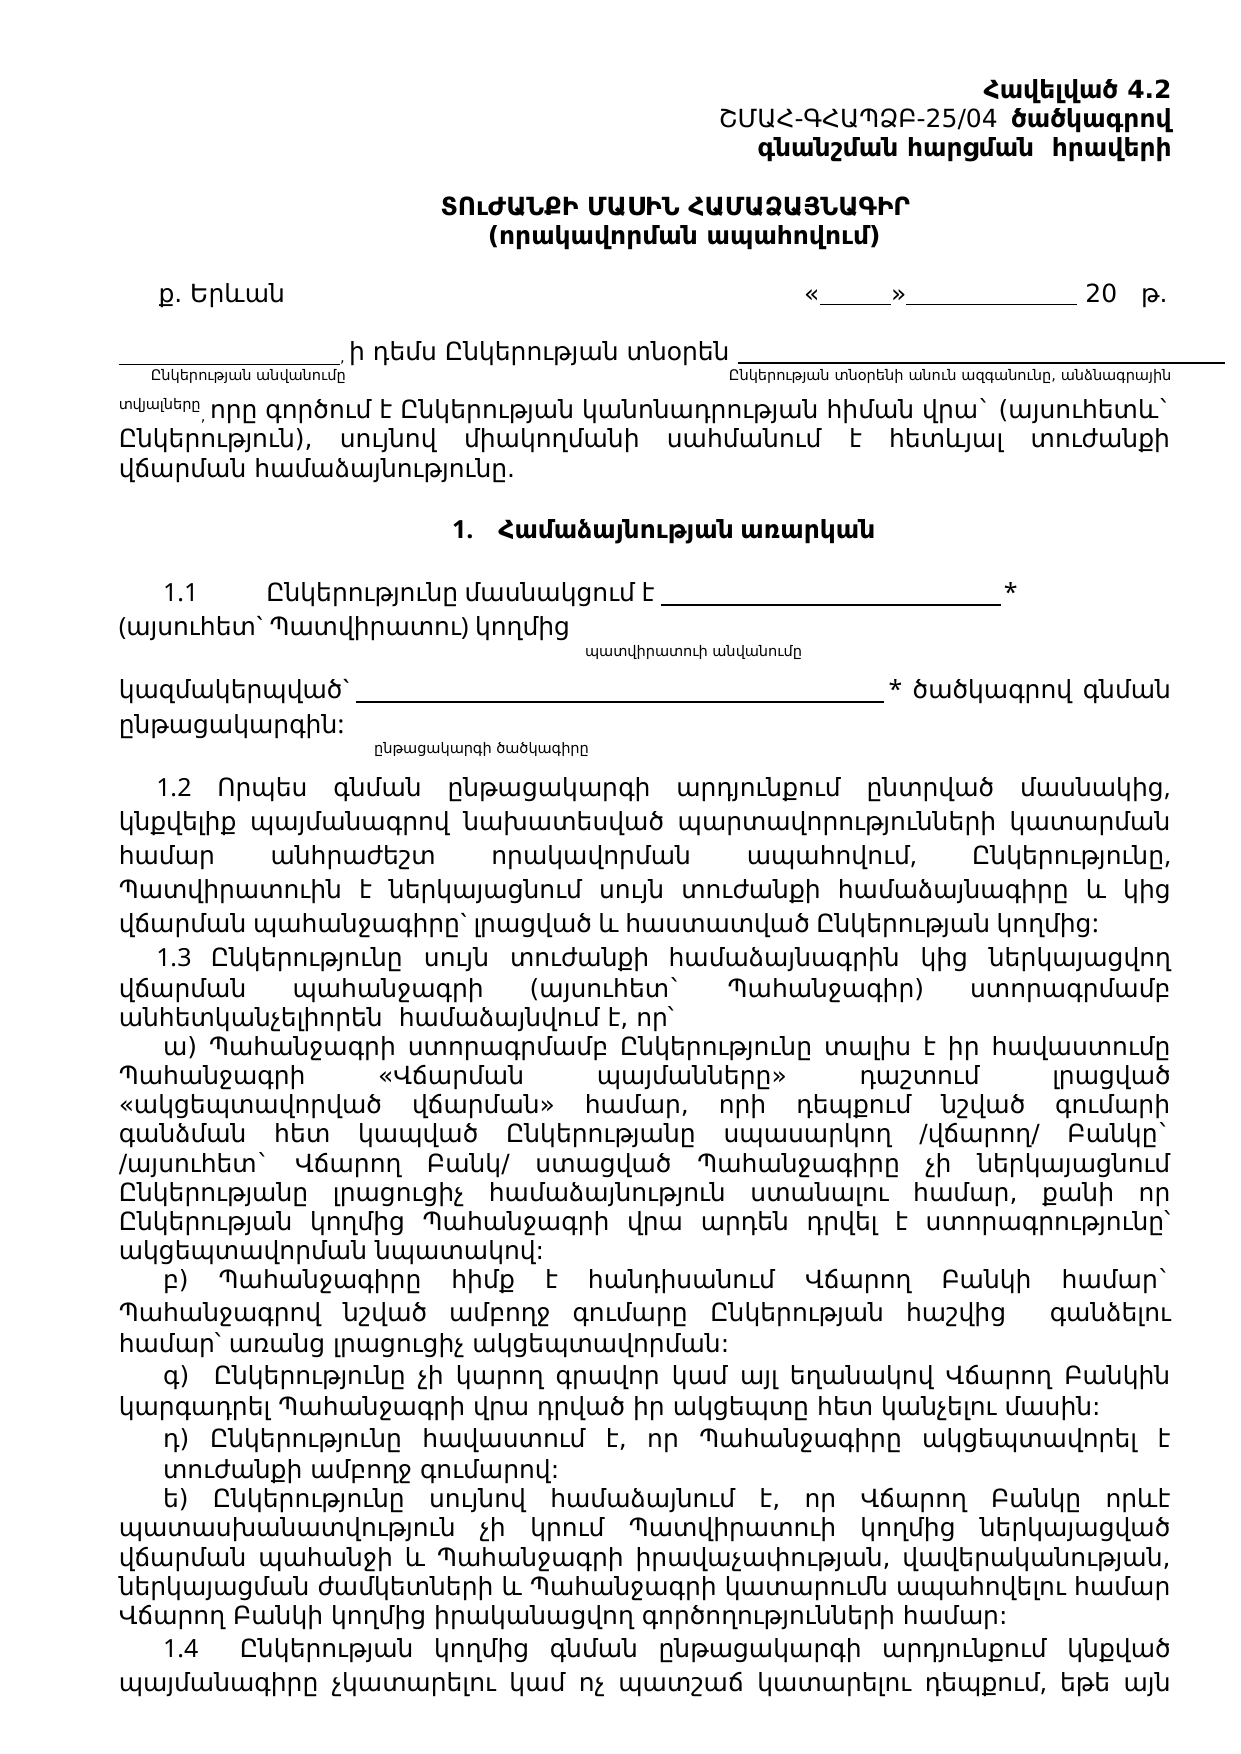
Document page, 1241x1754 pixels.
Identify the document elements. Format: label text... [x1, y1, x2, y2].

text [118, 1630, 1171, 1698]
text պատվիրատուի անվանումը [163, 643, 1171, 672]
text ե) Ընկերությունը սույնով համաձայնում է, որ Վճարող Բանկը որևէ պատասխանատվություն չի կրում Պատվիրատուի կողմից ներկայացված վճարման պահանջի և Պահանջագրի իրավաչափության, վավերականության, ներկայացման ժամկետների և Պահանջագրի կատարումն ապահովելու համար Վճարող Բանկի կողմից իրականացվող գործողությունների համար: [118, 1484, 1171, 1630]
text Ընկերության անվանումը Ընկերության տնօրենի անուն ազգանունը, անձնագրային տվյալները, որը գործում է Ընկերության կանոնադրության հիման վրա` (այսուհետև` Ընկերություն), սույնով միակողմանի սահմանում է հետևյալ տուժանքի վճարման համաձայնությունը. [118, 366, 1171, 483]
text 1.2 Որպես գնման ընթացակարգի արդյունքում ընտրված մասնակից, կնքվելիք պայմանագրով նախատեսված պարտավորությունների կատարման համար անհրաժեշտ որակավորման ապահովում, Ընկերությունը, Պատվիրատուին է ներկայացնում սույն տուժանքի համաձայնագիրը և կից վճարման պահանջագիրը` լրացված և հաստատված Ընկերության կողմից: [118, 769, 1171, 940]
text գ) Ընկերությունը չի կարող գրավոր կամ այլ եղանակով Վճարող Բանկին կարգադրել Պահանջագրի վրա դրված իր ակցեպտը հետ կանչելու մասին: [118, 1358, 1171, 1421]
text կազմակերպված` * ծածկագրով գնման ընթացակարգին: [118, 672, 1171, 740]
text գնանշման հարցման հրավերի [118, 133, 1171, 162]
text ՏՈւԺԱՆՔԻ ՄԱՍԻՆ ՀԱՄԱՁԱՅՆԱԳԻՐ [118, 192, 1171, 221]
list Ընկերությունը մասնակցում է * (այսուհետ` Պատվիրատու) կողմից [118, 575, 1171, 643]
text 1.3 Ընկերությունը սույն տուժանքի համաձայնագրին կից ներկայացվող վճարման պահանջագրի (այսուհետ` Պահանջագիր) ստորագրմամբ անհետկանչելիորեն համաձայնվում է, որ՝ [118, 940, 1171, 1032]
text ք. Երևան « » 20 թ. [118, 279, 1171, 308]
text Հավելված 4.2 [118, 75, 1171, 104]
text դ) Ընկերությունը հավաստում է, որ Պահանջագիրը ակցեպտավորել է տուժանքի ամբողջ գումարով: [163, 1421, 1171, 1484]
text (որակավորման ապահովում) [118, 221, 1171, 250]
text ընթացակարգի ծածկագիրը [163, 740, 1171, 769]
text բ) Պահանջագիրը հիմք է հանդիսանում Վճարող Բանկի համար` Պահանջագրով նշված ամբողջ գումարը Ընկերության հաշվից գանձելու համար՝ առանց լրացուցիչ ակցեպտավորման: [118, 1266, 1171, 1358]
text , ի դեմս Ընկերության տնօրեն [118, 337, 1171, 366]
list Համաձայնության առարկան [156, 512, 1171, 546]
text ա) Պահանջագրի ստորագրմամբ Ընկերությունը տալիս է իր հավաստումը Պահանջագրի «Վճարման պայմանները» դաշտում լրացված «ակցեպտավորված վճարման» համար, որի դեպքում նշված գումարի գանձման հետ կապված Ընկերությանը սպասարկող /վճարող/ Բանկը` /այսուհետ` Վճարող Բանկ/ ստացված Պահանջագիրը չի ներկայացնում Ընկերությանը լրացուցիչ համաձայնություն ստանալու համար, քանի որ Ընկերության կողմից Պահանջագրի վրա արդեն դրվել է ստորագրությունը՝ ակցեպտավորման նպատակով: [118, 1032, 1171, 1266]
text ՇՄԱՀ-ԳՀԱՊՁԲ-25/04 ծածկագրով [118, 104, 1171, 133]
